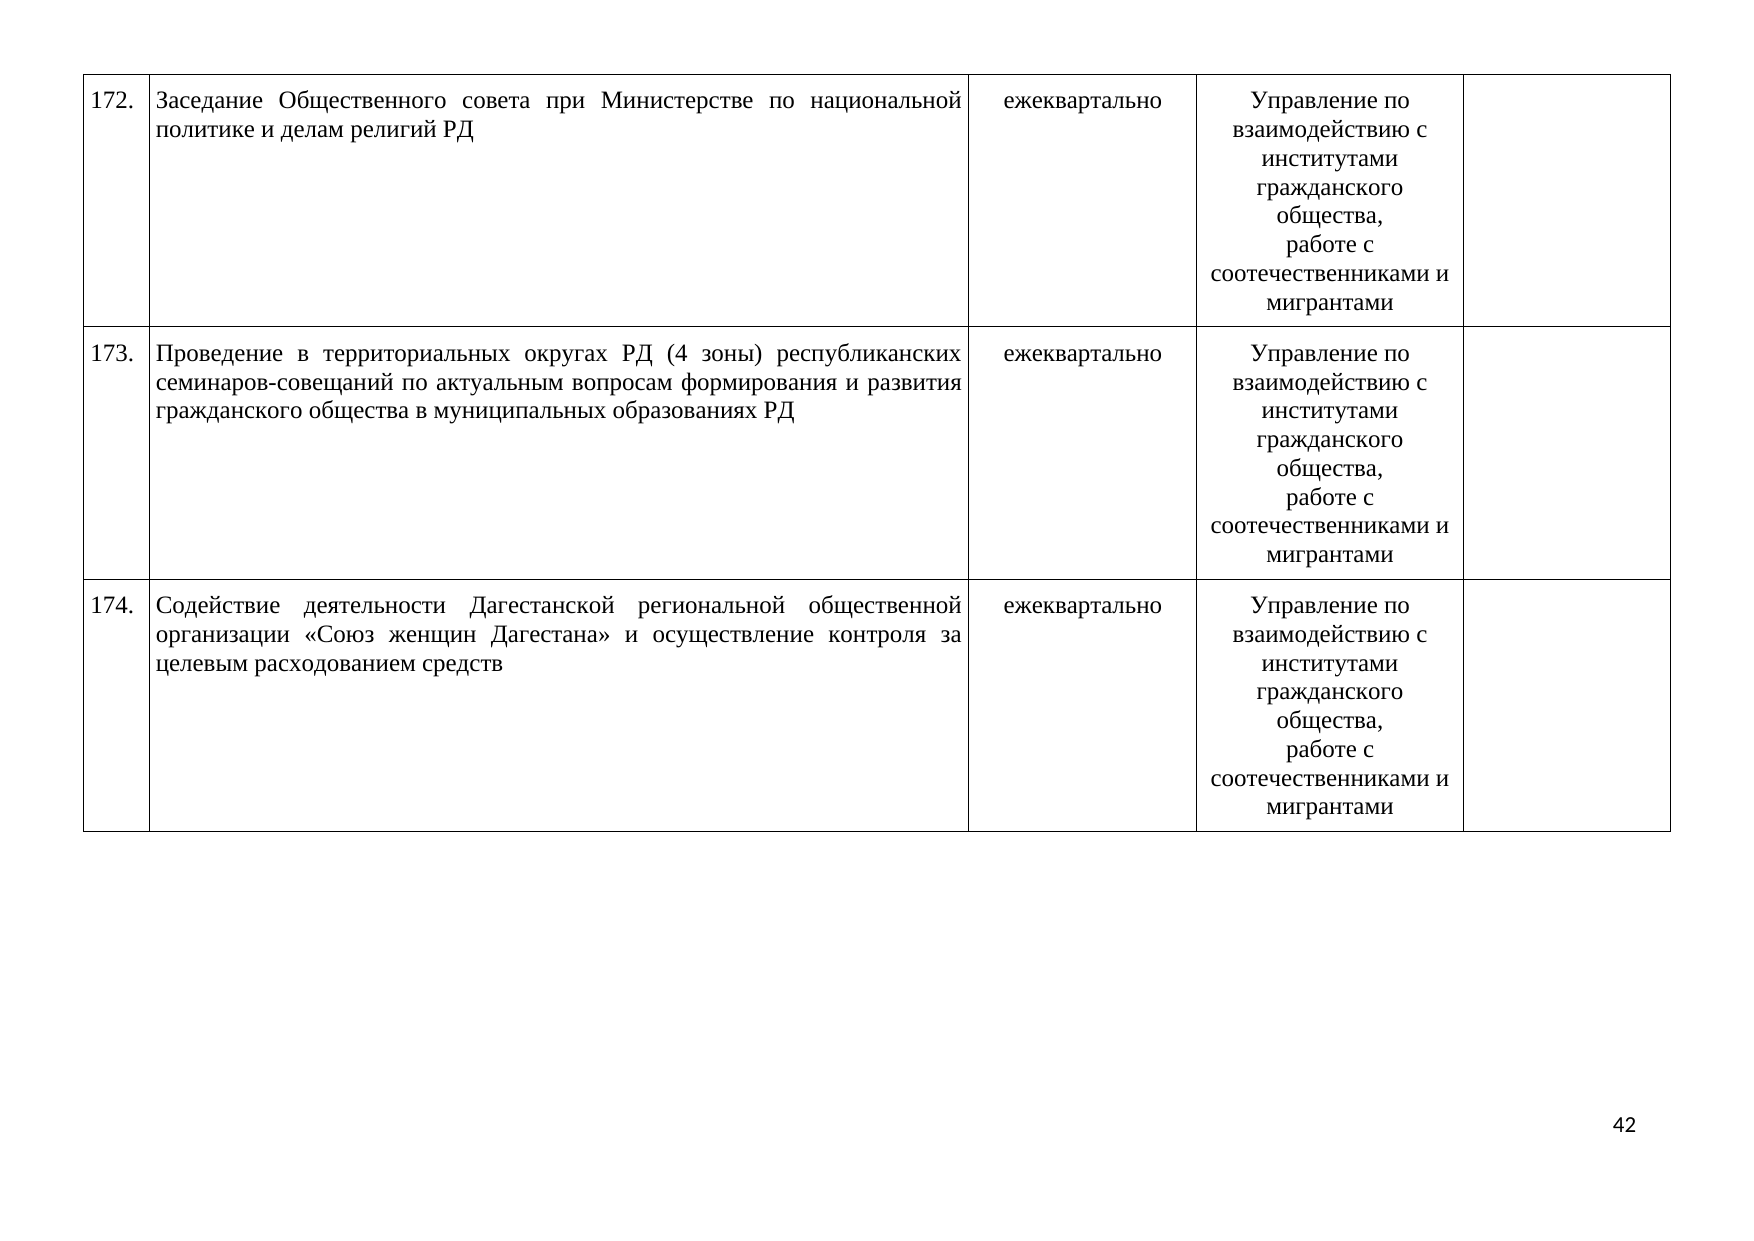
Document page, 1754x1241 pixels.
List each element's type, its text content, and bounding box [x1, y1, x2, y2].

table_cell ежеквартально [969, 580, 1196, 831]
table_cell [1464, 327, 1670, 578]
table_cell ежеквартально [969, 327, 1196, 578]
table_cell Содействие деятельности Дагестанской региональной общественной организации «Союз женщин Дагестана» и осуществление контроля за целевым расходованием средств [150, 580, 968, 831]
table_cell ежеквартально [969, 75, 1196, 326]
table_cell Управление по взаимодействию с институтами гражданского общества, работе с соотечественниками и мигрантами [1197, 327, 1463, 578]
table_cell Управление по взаимодействию с институтами гражданского общества, работе с соотечественниками и мигрантами [1197, 580, 1463, 831]
table_cell [1464, 580, 1670, 831]
table_cell [1464, 75, 1670, 326]
table_cell Управление по взаимодействию с институтами гражданского общества, работе с соотечественниками и мигрантами [1197, 75, 1463, 326]
table_cell Проведение в территориальных округах РД (4 зоны) республиканских семинаров-совещаний по актуальным вопросам формирования и развития гражданского общества в муниципальных образованиях РД [150, 327, 968, 578]
table_cell Заседание Общественного совета при Министерстве по национальной политике и делам религий РД [150, 75, 968, 326]
table_cell [84, 75, 149, 326]
table_cell [84, 580, 149, 831]
table_cell [84, 327, 149, 578]
